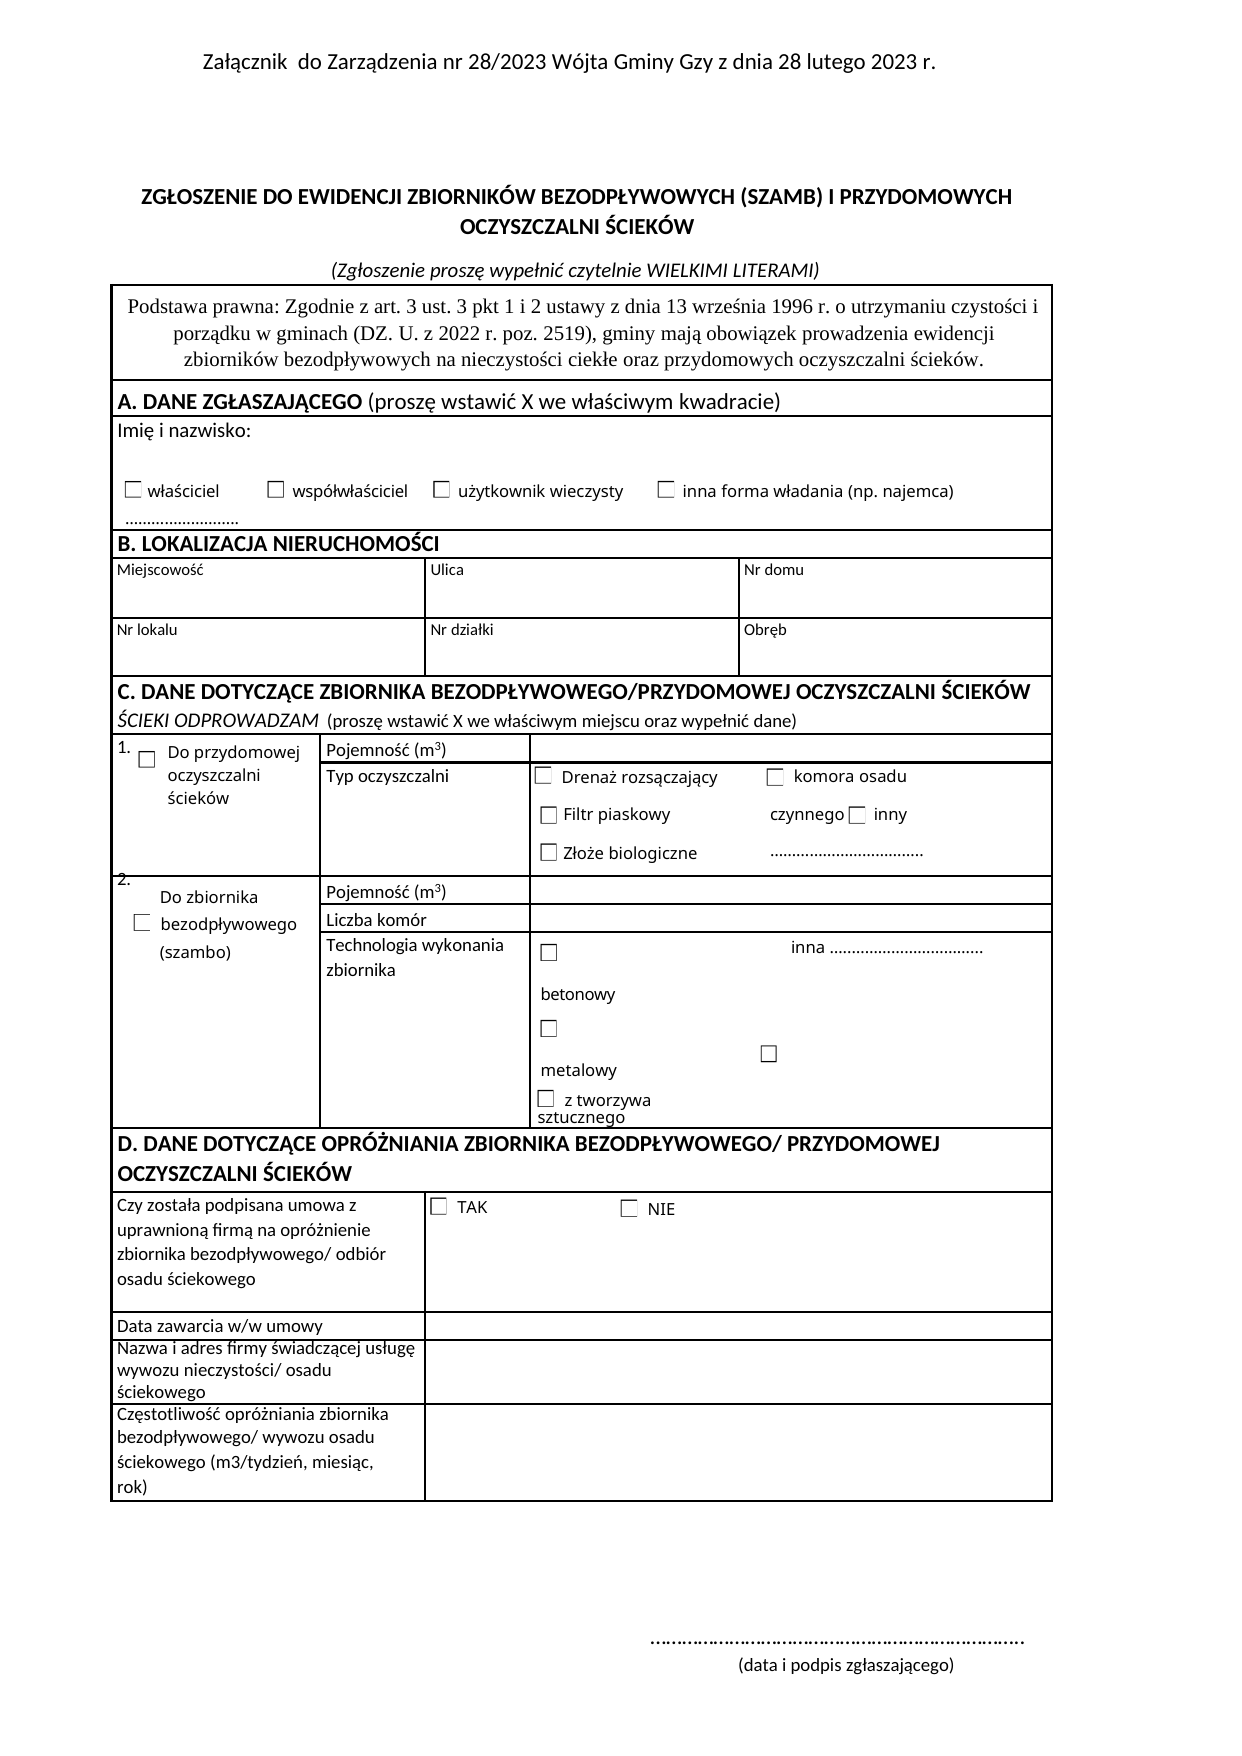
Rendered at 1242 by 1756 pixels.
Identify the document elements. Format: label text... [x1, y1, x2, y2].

table_cell Data zawarcia w/w umowy [113, 1313, 424, 1339]
picture [657, 480, 675, 498]
table_cell [531, 735, 1051, 761]
picture [766, 768, 784, 786]
table_header Podstawa prawna: Zgodnie z art. 3 ust. 3 pkt 1 i 2 ustawy z dnia 13 września 1996 r. o utrzymaniu czystości i porządku w gminach (DZ. U. z 2022 r. poz. 2519), gminy mają obowiązek prowadzenia ewidencji zbiorników bezodpływowych na nieczystości ciekłe oraz przydomowych oczyszczalni ścieków. [113, 286, 1051, 379]
table_cell Czy została podpisana umowa z uprawnioną firmą na opróżnienie zbiornika bezodpływowego/ odbiór osadu ściekowego [113, 1193, 424, 1311]
table_cell A. DANE ZGŁASZAJĄCEGO (proszę wstawić X we właściwym kwadracie) [113, 381, 1051, 415]
table_cell Częstotliwość opróżniania zbiornika bezodpływowego/ wywozu osadu ściekowego (m3/tydzień, miesiąc, rok) [113, 1405, 424, 1500]
table_cell [531, 877, 1051, 903]
picture [430, 1197, 447, 1215]
table_cell Technologia wykonania zbiornika [321, 933, 529, 1127]
table_cell Liczba komór [321, 905, 529, 931]
picture [133, 914, 150, 931]
table_cell komora osadu czynnego inny …………………………….. [739, 764, 1051, 875]
table_cell betonowy metalowy z tworzywa sztucznego [531, 933, 739, 1127]
table_cell [739, 1193, 1051, 1311]
title ZGŁOSZENIE DO EWIDENCJI ZBIORNIKÓW BEZODPŁYWOWYCH (SZAMB) I PRZYDOMOWYCH OCZYSZCZALNI ŚCIEKÓW [140, 182, 1014, 241]
table_cell NIE [530, 1193, 739, 1311]
table_cell Obręb [740, 619, 1051, 675]
table_cell D. DANE DOTYCZĄCE OPRÓŻNIANIA ZBIORNIKA BEZODPŁYWOWEGO/ PRZYDOMOWEJ OCZYSZCZALNI ŚCIEKÓW [113, 1129, 1051, 1191]
text Załącznik do Zarządzenia nr 28/2023 Wójta Gminy Gzy z dnia 28 lutego 2023 r. [203, 47, 1067, 75]
table_cell [426, 1341, 1051, 1402]
picture [267, 480, 284, 498]
table_cell Nr działki [426, 619, 738, 675]
table_cell [426, 1313, 1051, 1339]
table_cell [531, 905, 1051, 931]
text …………………………………………………………….. [650, 1622, 1067, 1650]
table_cell inna …..………………………... [739, 933, 1051, 1127]
table_cell Pojemność (m3) [321, 735, 529, 761]
table_cell Pojemność (m3) [321, 877, 529, 903]
table_cell Nr lokalu [113, 619, 424, 675]
picture [754, 1039, 973, 1069]
table_cell Ulica [426, 559, 738, 617]
picture [540, 806, 557, 824]
table_cell Typ oczyszczalni [321, 764, 529, 875]
picture [848, 806, 866, 824]
table_cell Nr domu [740, 559, 1051, 617]
picture [540, 843, 557, 861]
table_cell B. LOKALIZACJA NIERUCHOMOŚCI [113, 531, 1051, 557]
table_cell C. DANE DOTYCZĄCE ZBIORNIKA BEZODPŁYWOWEGO/PRZYDOMOWEJ OCZYSZCZALNI ŚCIEKÓW ŚCIEKI ODPROWADZAM (proszę wstawić X we właściwym miejscu oraz wypełnić dane) [113, 677, 1051, 733]
table_cell 1. Do przydomowej oczyszczalni ścieków [113, 735, 319, 875]
picture [433, 480, 450, 498]
picture [537, 1089, 554, 1107]
table_cell 2. Do zbiornika bezodpływowego (szambo) [113, 877, 319, 1127]
table_cell TAK [426, 1193, 530, 1311]
text (data i podpis zgłaszającego) [738, 1653, 1067, 1676]
picture [534, 766, 552, 784]
picture [620, 1199, 638, 1217]
picture [540, 1019, 557, 1037]
picture [540, 943, 557, 961]
table_cell Imię i nazwisko: właściciel współwłaściciel użytkownik wieczysty inna forma władania (np. najemca)…………………….. [113, 417, 1051, 529]
table_cell Drenaż rozsączający Filtr piaskowy Złoże biologiczne [531, 764, 739, 875]
table_cell Nazwa i adres firmy świadczącej usługę wywozu nieczystości/ osadu ściekowego [113, 1341, 424, 1402]
table_cell [426, 1405, 1051, 1500]
text (Zgłoszenie proszę wypełnić czytelnie WIELKIMI LITERAMI) [138, 257, 1014, 283]
picture [124, 480, 142, 498]
table_cell Miejscowość [113, 559, 424, 617]
